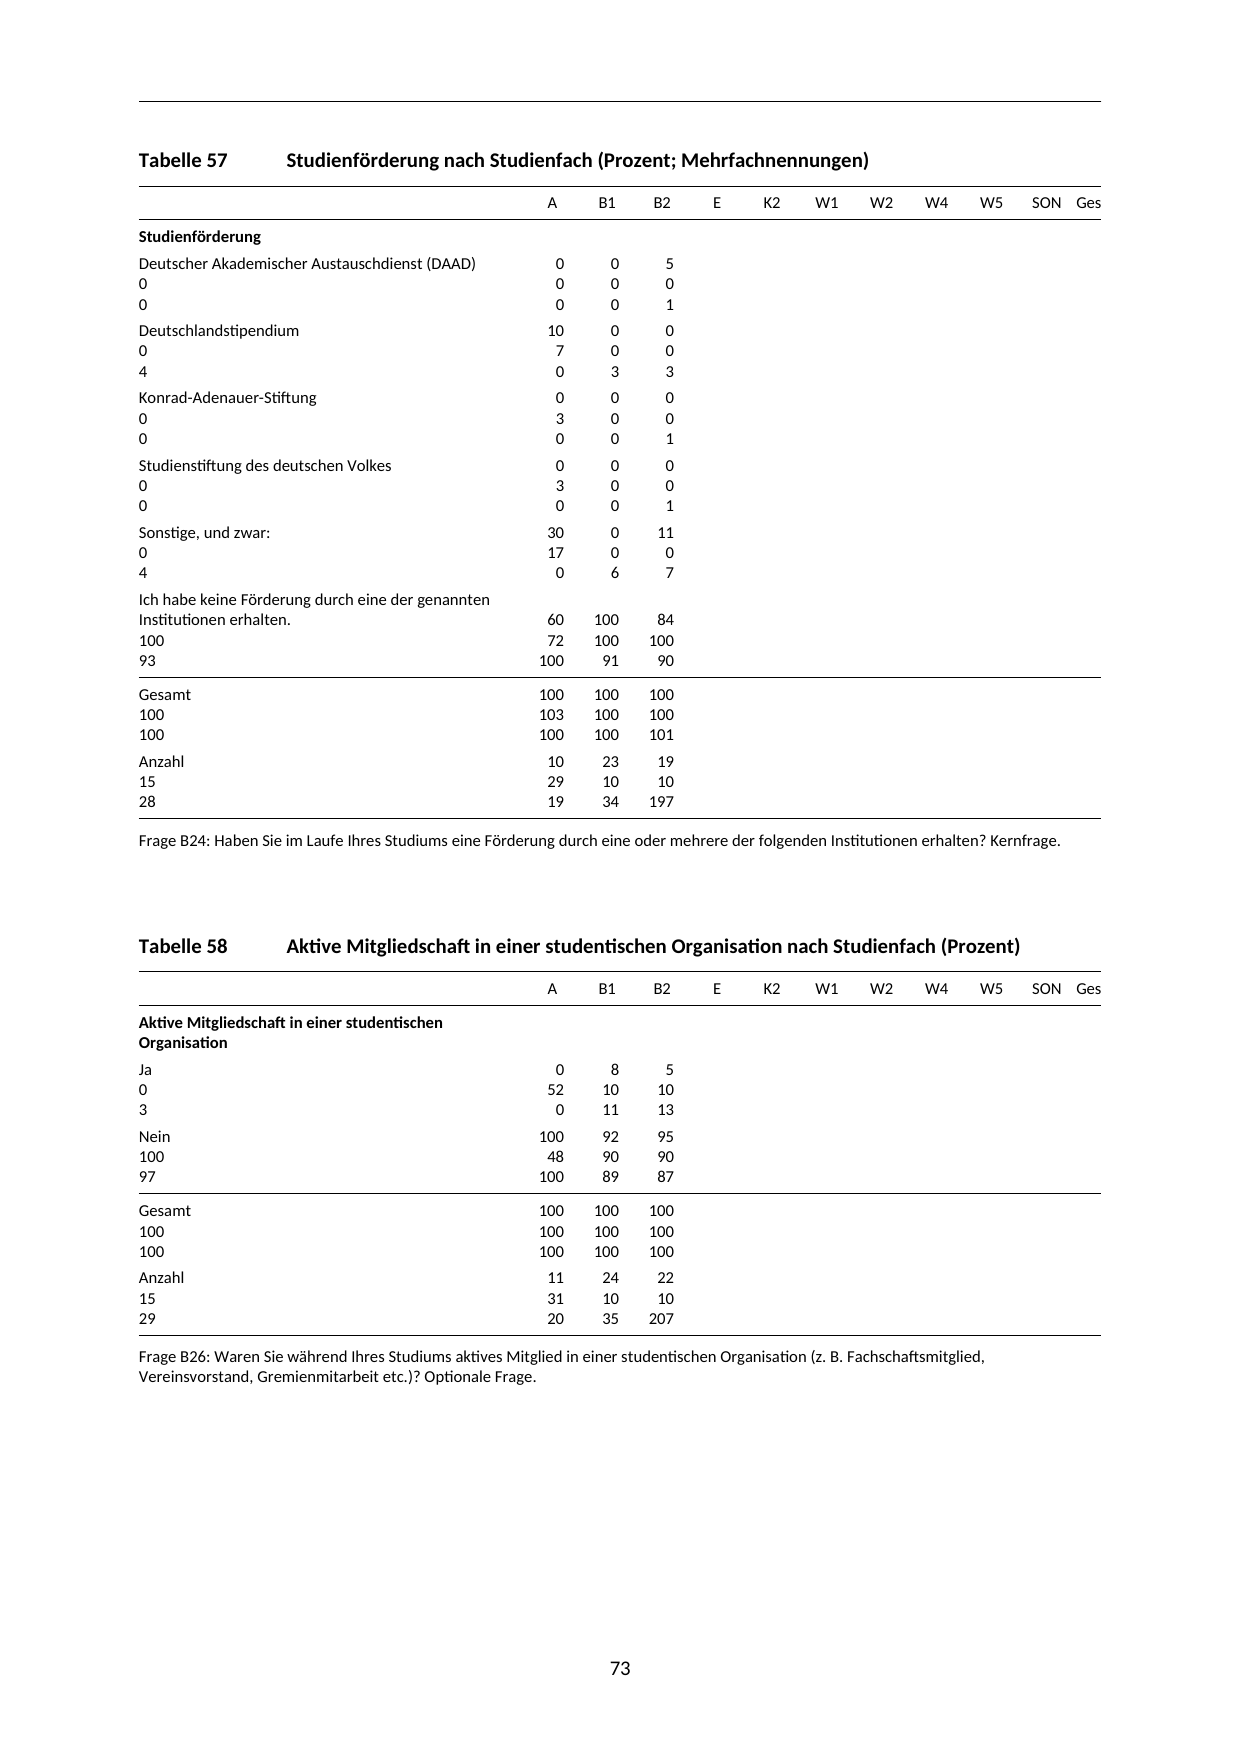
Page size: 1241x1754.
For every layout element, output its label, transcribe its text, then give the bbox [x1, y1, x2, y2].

text Ich habe keine Förderung durch eine der genannten Institutionen erhalten. 60 100 84 100 72 100 100 93 100 91 90 [139, 589, 511, 670]
text Gesamt 100 100 100 100 103 100 100 100 100 100 101 [139, 684, 511, 745]
text Studienstiftung des deutschen Volkes 0 0 0 0 3 0 0 0 0 0 1 [139, 455, 511, 516]
text Frage B24: Haben Sie im Laufe Ihres Studiums eine Förderung durch eine oder mehrere der folgenden Institutionen erhalten? Kernfrage. [139, 830, 1101, 850]
text Ja 0 8 5 0 52 10 10 3 0 11 13 [139, 1059, 511, 1120]
text Studienförderung [139, 227, 511, 247]
text Nein 100 92 95 100 48 90 90 97 100 89 87 [139, 1126, 511, 1187]
text Tabelle 58 Aktive Mitgliedschaft in einer studentischen Organisation nach Studienfach (Prozent) [139, 933, 1101, 958]
text Sonstige, und zwar: 30 0 11 0 17 0 0 4 0 6 7 [139, 522, 511, 583]
text Tabelle 57 Studienförderung nach Studienfach (Prozent; Mehrfachnennungen) [139, 148, 1101, 173]
text Deutscher Akademischer Austauschdienst (DAAD) 0 0 5 0 0 0 0 0 0 0 1 [139, 253, 511, 314]
text Konrad-Adenauer-Stiftung 0 0 0 0 3 0 0 0 0 0 1 [139, 388, 511, 448]
text Deutschlandstipendium 10 0 0 0 7 0 0 4 0 3 3 [139, 320, 511, 381]
text Gesamt 100 100 100 100 100 100 100 100 100 100 100 [139, 1201, 511, 1261]
text Anzahl 10 23 19 15 29 10 10 28 19 34 197 [139, 751, 511, 812]
text Anzahl 11 24 22 15 31 10 10 29 20 35 207 [139, 1268, 511, 1329]
text Aktive Mitgliedschaft in einer studentischen Organisation [139, 1012, 511, 1053]
text A B1 B2 E K2 W1 W2 W4 W5 SON Ges [139, 978, 1101, 998]
text Frage B26: Waren Sie während Ihres Studiums aktives Mitglied in einer studentischen Organisation (z. B. Fachschaftsmitglied, Vereinsvorstand, Gremienmitarbeit etc.)? Optionale Frage. [139, 1346, 1101, 1387]
text A B1 B2 E K2 W1 W2 W4 W5 SON Ges [139, 193, 1101, 213]
